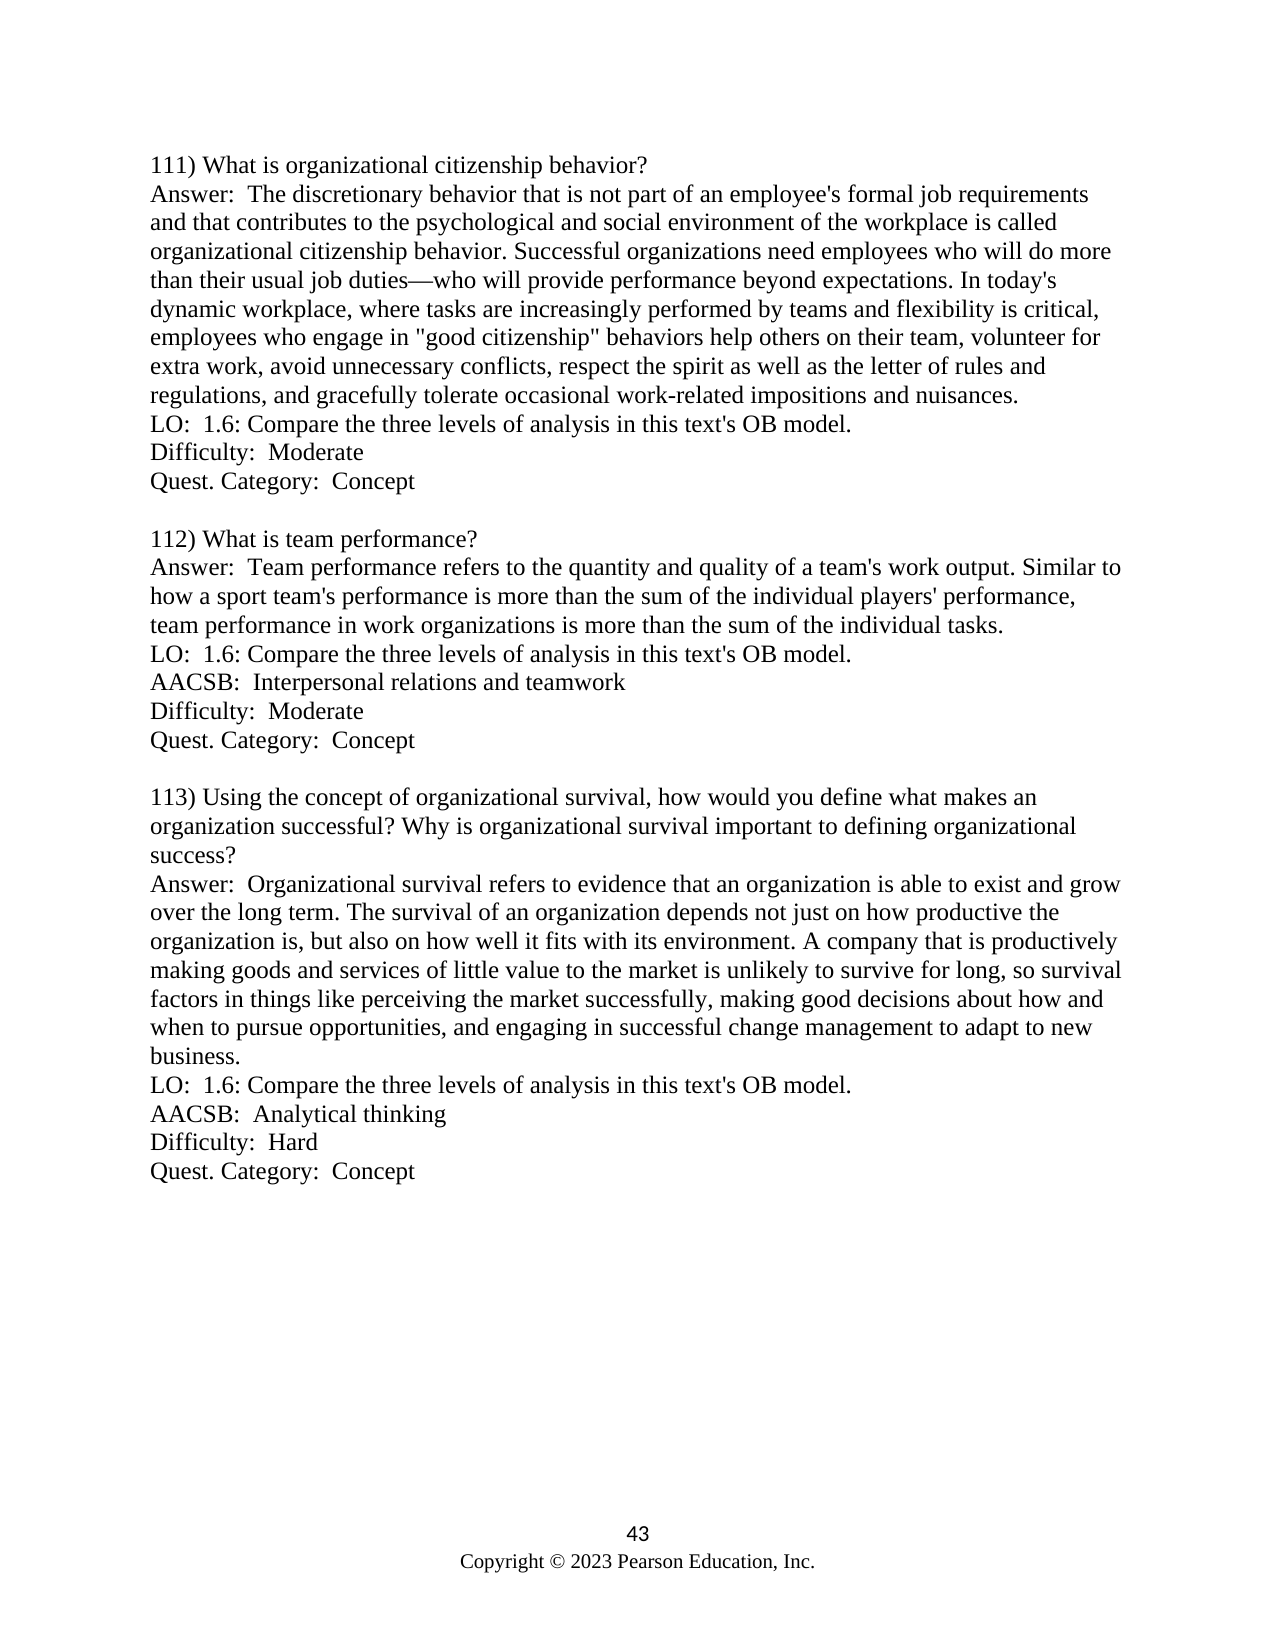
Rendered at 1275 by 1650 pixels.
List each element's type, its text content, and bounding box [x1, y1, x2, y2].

text Answer: Organizational survival refers to evidence that an organization is able to exist and grow over the long term. The survival of an organization depends not just on how productive the organization is, but also on how well it fits with its environment. A company that is productively making goods and services of little value to the market is unlikely to survive for long, so survival factors in things like perceiving the market successfully, making good decisions about how and when to pursue opportunities, and engaging in successful change management to adapt to new business. [150, 869, 1125, 1070]
text LO: 1.6: Compare the three levels of analysis in this text's OB model. [150, 639, 1125, 667]
text Difficulty: Hard [150, 1127, 1125, 1156]
text AACSB: Analytical thinking [150, 1099, 1125, 1127]
text Answer: Team performance refers to the quantity and quality of a team's work output. Similar to how a sport team's performance is more than the sum of the individual players' performance, team performance in work organizations is more than the sum of the individual tasks. [150, 552, 1125, 639]
text Quest. Category: Concept [150, 466, 1125, 495]
text Quest. Category: Concept [150, 725, 1125, 754]
text 112) What is team performance? [150, 524, 1125, 552]
text Difficulty: Moderate [150, 437, 1125, 466]
text Difficulty: Moderate [150, 696, 1125, 725]
text 113) Using the concept of organizational survival, how would you define what makes an organization successful? Why is organizational survival important to defining organizational success? [150, 782, 1125, 869]
text 111) What is organizational citizenship behavior? [150, 150, 1125, 179]
text LO: 1.6: Compare the three levels of analysis in this text's OB model. [150, 409, 1125, 437]
text Quest. Category: Concept [150, 1156, 1125, 1185]
text Answer: The discretionary behavior that is not part of an employee's formal job requirements and that contributes to the psychological and social environment of the workplace is called organizational citizenship behavior. Successful organizations need employees who will do more than their usual job duties—who will provide performance beyond expectations. In today's dynamic workplace, where tasks are increasingly performed by teams and flexibility is critical, employees who engage in "good citizenship" behaviors help others on their team, volunteer for extra work, avoid unnecessary conflicts, respect the spirit as well as the letter of rules and regulations, and gracefully tolerate occasional work-related impositions and nuisances. [150, 179, 1125, 409]
text LO: 1.6: Compare the three levels of analysis in this text's OB model. [150, 1070, 1125, 1099]
text AACSB: Interpersonal relations and teamwork [150, 667, 1125, 696]
